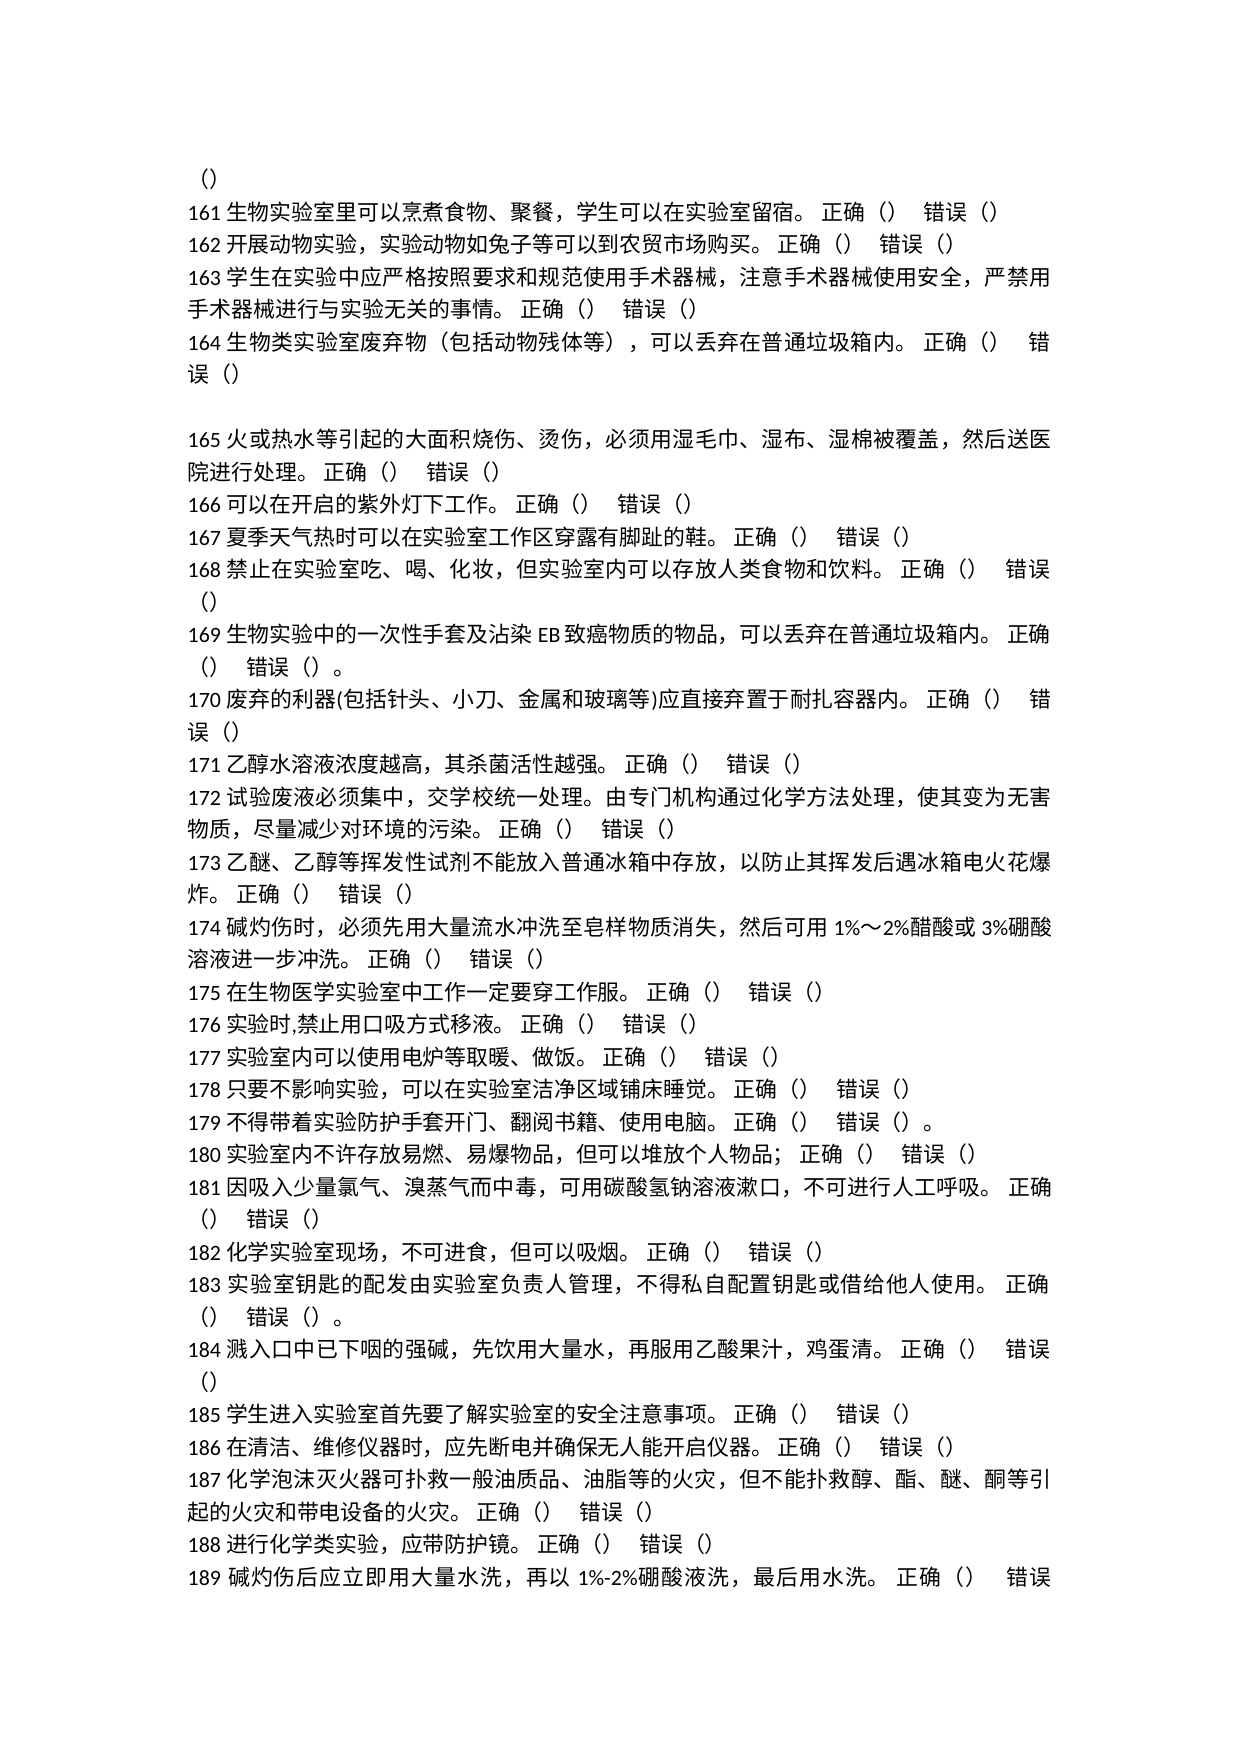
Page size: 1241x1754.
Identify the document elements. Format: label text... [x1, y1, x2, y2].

text 178 只要不影响实验，可以在实验室洁净区域铺床睡觉。 正确（） 错误（） [187, 1072, 1053, 1104]
text 169 生物实验中的一次性手套及沾染EB致癌物质的物品，可以丢弃在普通垃圾箱内。 正确（） 错误（）。 [187, 617, 1053, 682]
text 175 在生物医学实验室中工作一定要穿工作服。 正确（） 错误（） [187, 974, 1053, 1007]
text 174 碱灼伤时，必须先用大量流水冲洗至皂样物质消失，然后可用1%～2%醋酸或3%硼酸溶液进一步冲洗。 正确（） 错误（） [187, 909, 1053, 974]
text 171 乙醇水溶液浓度越高，其杀菌活性越强。 正确（） 错误（） [187, 747, 1053, 779]
text 182 化学实验室现场，不可进食，但可以吸烟。 正确（） 错误（） [187, 1234, 1053, 1267]
text 170 废弃的利器(包括针头、小刀、金属和玻璃等)应直接弃置于耐扎容器内。 正确（） 错误（） [187, 682, 1053, 747]
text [187, 1559, 1053, 1592]
text 165 火或热水等引起的大面积烧伤、烫伤，必须用湿毛巾、湿布、湿棉被覆盖，然后送医院进行处理。 正确（） 错误（） [187, 422, 1053, 487]
text 183 实验室钥匙的配发由实验室负责人管理，不得私自配置钥匙或借给他人使用。 正确（） 错误（）。 [187, 1267, 1053, 1332]
text 180 实验室内不许存放易燃、易爆物品，但可以堆放个人物品； 正确（） 错误（） [187, 1137, 1053, 1169]
text 176 实验时,禁止用口吸方式移液。 正确（） 错误（） [187, 1007, 1053, 1039]
text 161 生物实验室里可以烹煮食物、聚餐，学生可以在实验室留宿。 正确（） 错误（） [187, 194, 1053, 227]
text 179 不得带着实验防护手套开门、翻阅书籍、使用电脑。 正确（） 错误（）。 [187, 1104, 1053, 1137]
text 184 溅入口中已下咽的强碱，先饮用大量水，再服用乙酸果汁，鸡蛋清。 正确（） 错误（） [187, 1332, 1053, 1397]
text 185 学生进入实验室首先要了解实验室的安全注意事项。 正确（） 错误（） [187, 1397, 1053, 1429]
text 162 开展动物实验，实验动物如兔子等可以到农贸市场购买。 正确（） 错误（） [187, 227, 1053, 259]
text 164 生物类实验室废弃物（包括动物残体等），可以丢弃在普通垃圾箱内。 正确（） 错误（） [187, 324, 1053, 389]
text 186 在清洁、维修仪器时，应先断电并确保无人能开启仪器。 正确（） 错误（） [187, 1429, 1053, 1462]
text 177 实验室内可以使用电炉等取暖、做饭。 正确（） 错误（） [187, 1039, 1053, 1072]
text 173 乙醚、乙醇等挥发性试剂不能放入普通冰箱中存放，以防止其挥发后遇冰箱电火花爆炸。 正确（） 错误（） [187, 844, 1053, 909]
text 166 可以在开启的紫外灯下工作。 正确（） 错误（） [187, 487, 1053, 519]
text 168 禁止在实验室吃、喝、化妆，但实验室内可以存放人类食物和饮料。 正确（） 错误（） [187, 552, 1053, 617]
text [187, 162, 1053, 194]
text 187 化学泡沫灭火器可扑救一般油质品、油脂等的火灾，但不能扑救醇、酯、醚、酮等引起的火灾和带电设备的火灾。 正确（） 错误（） [187, 1462, 1053, 1527]
text 167 夏季天气热时可以在实验室工作区穿露有脚趾的鞋。 正确（） 错误（） [187, 519, 1053, 552]
text 172 试验废液必须集中，交学校统一处理。由专门机构通过化学方法处理，使其变为无害物质，尽量减少对环境的污染。 正确（） 错误（） [187, 779, 1053, 844]
text 188 进行化学类实验，应带防护镜。 正确（） 错误（） [187, 1527, 1053, 1559]
text 163 学生在实验中应严格按照要求和规范使用手术器械，注意手术器械使用安全，严禁用手术器械进行与实验无关的事情。 正确（） 错误（） [187, 259, 1053, 324]
text 181 因吸入少量氯气、溴蒸气而中毒，可用碳酸氢钠溶液漱口，不可进行人工呼吸。 正确（） 错误（） [187, 1169, 1053, 1234]
